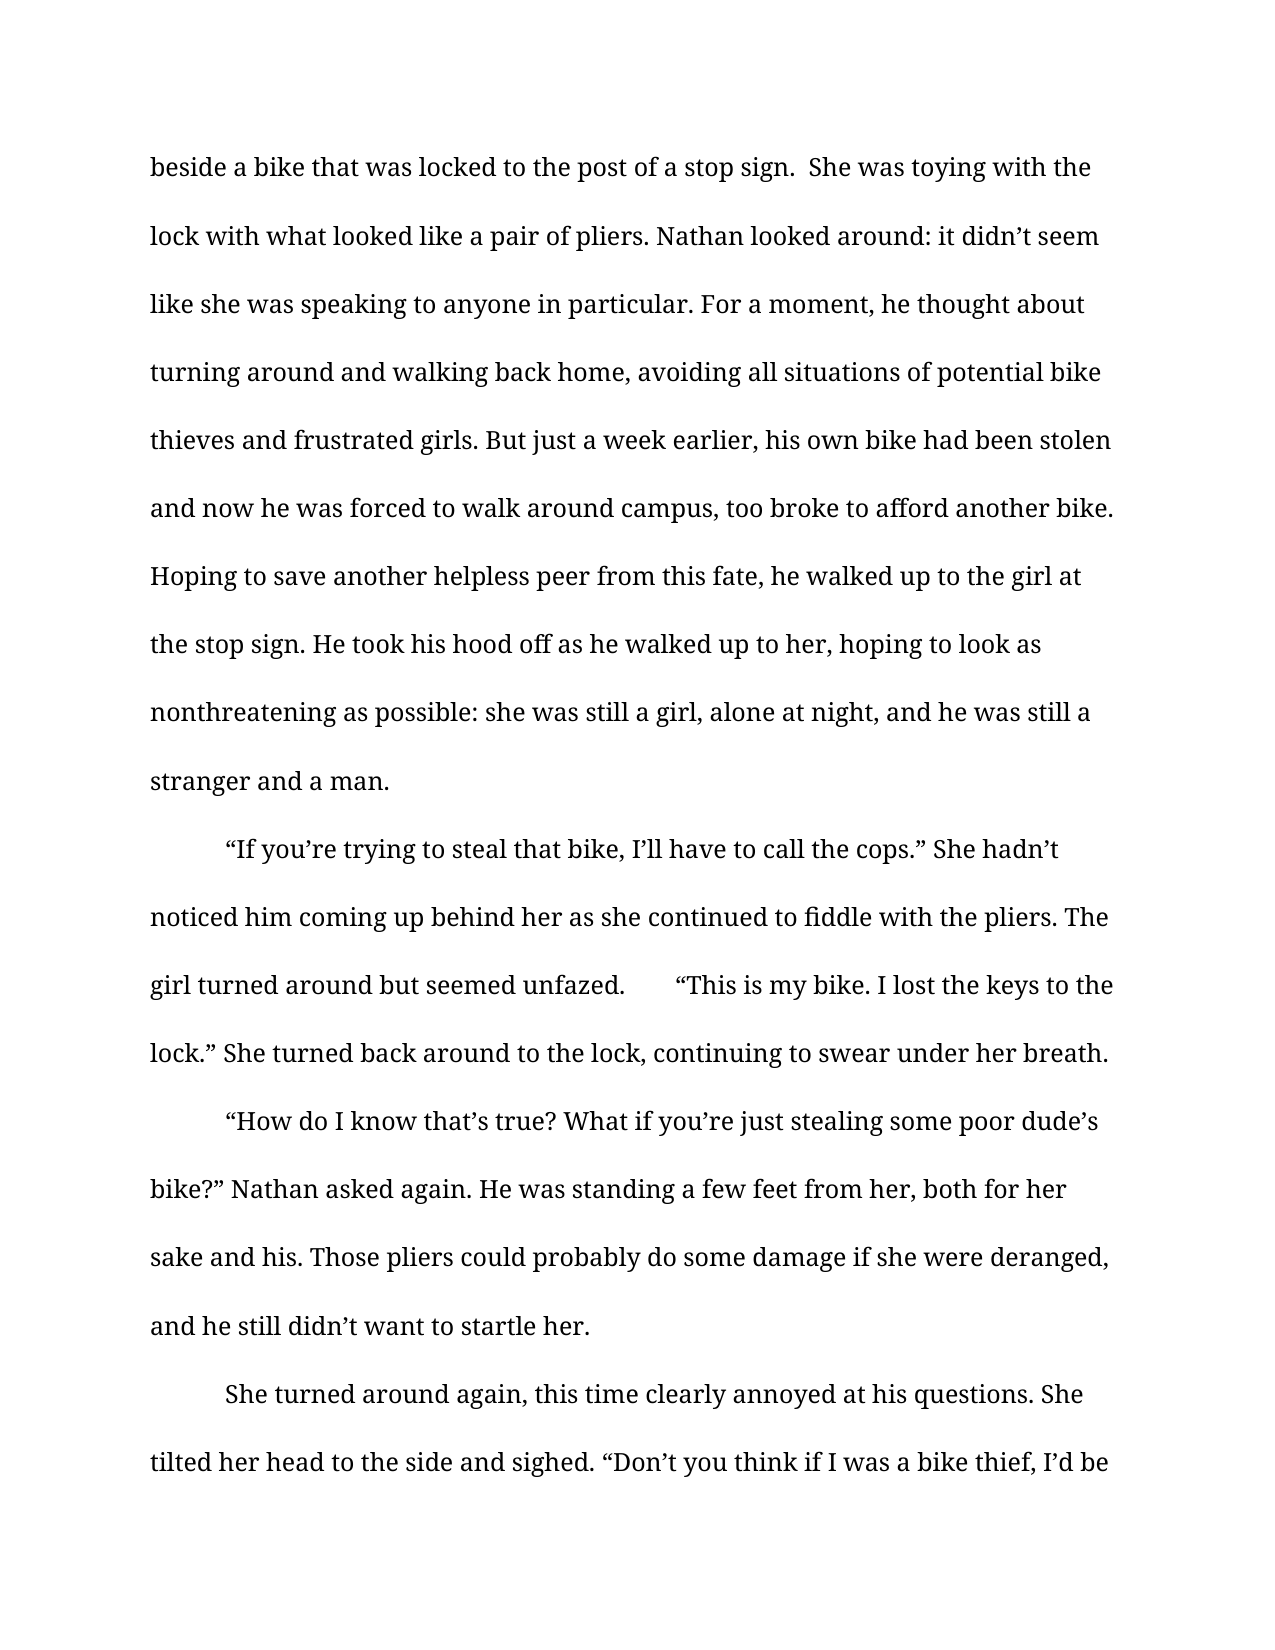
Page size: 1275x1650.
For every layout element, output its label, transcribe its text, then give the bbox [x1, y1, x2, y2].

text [150, 1376, 1125, 1478]
text “How do I know that’s true? What if you’re just stealing some poor dude’s bike?” Nathan asked again. He was standing a few feet from her, both for her sake and his. Those pliers could probably do some damage if she were deranged, and he still didn’t want to startle her. [150, 1104, 1125, 1342]
text “If you’re trying to steal that bike, I’ll have to call the cops.” She hadn’t noticed him coming up behind her as she continued to fiddle with the pliers. The girl turned around but seemed unfazed. “This is my bike. I lost the keys to the lock.” She turned back around to the lock, continuing to swear under her breath. [150, 831, 1125, 1070]
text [150, 150, 1125, 797]
